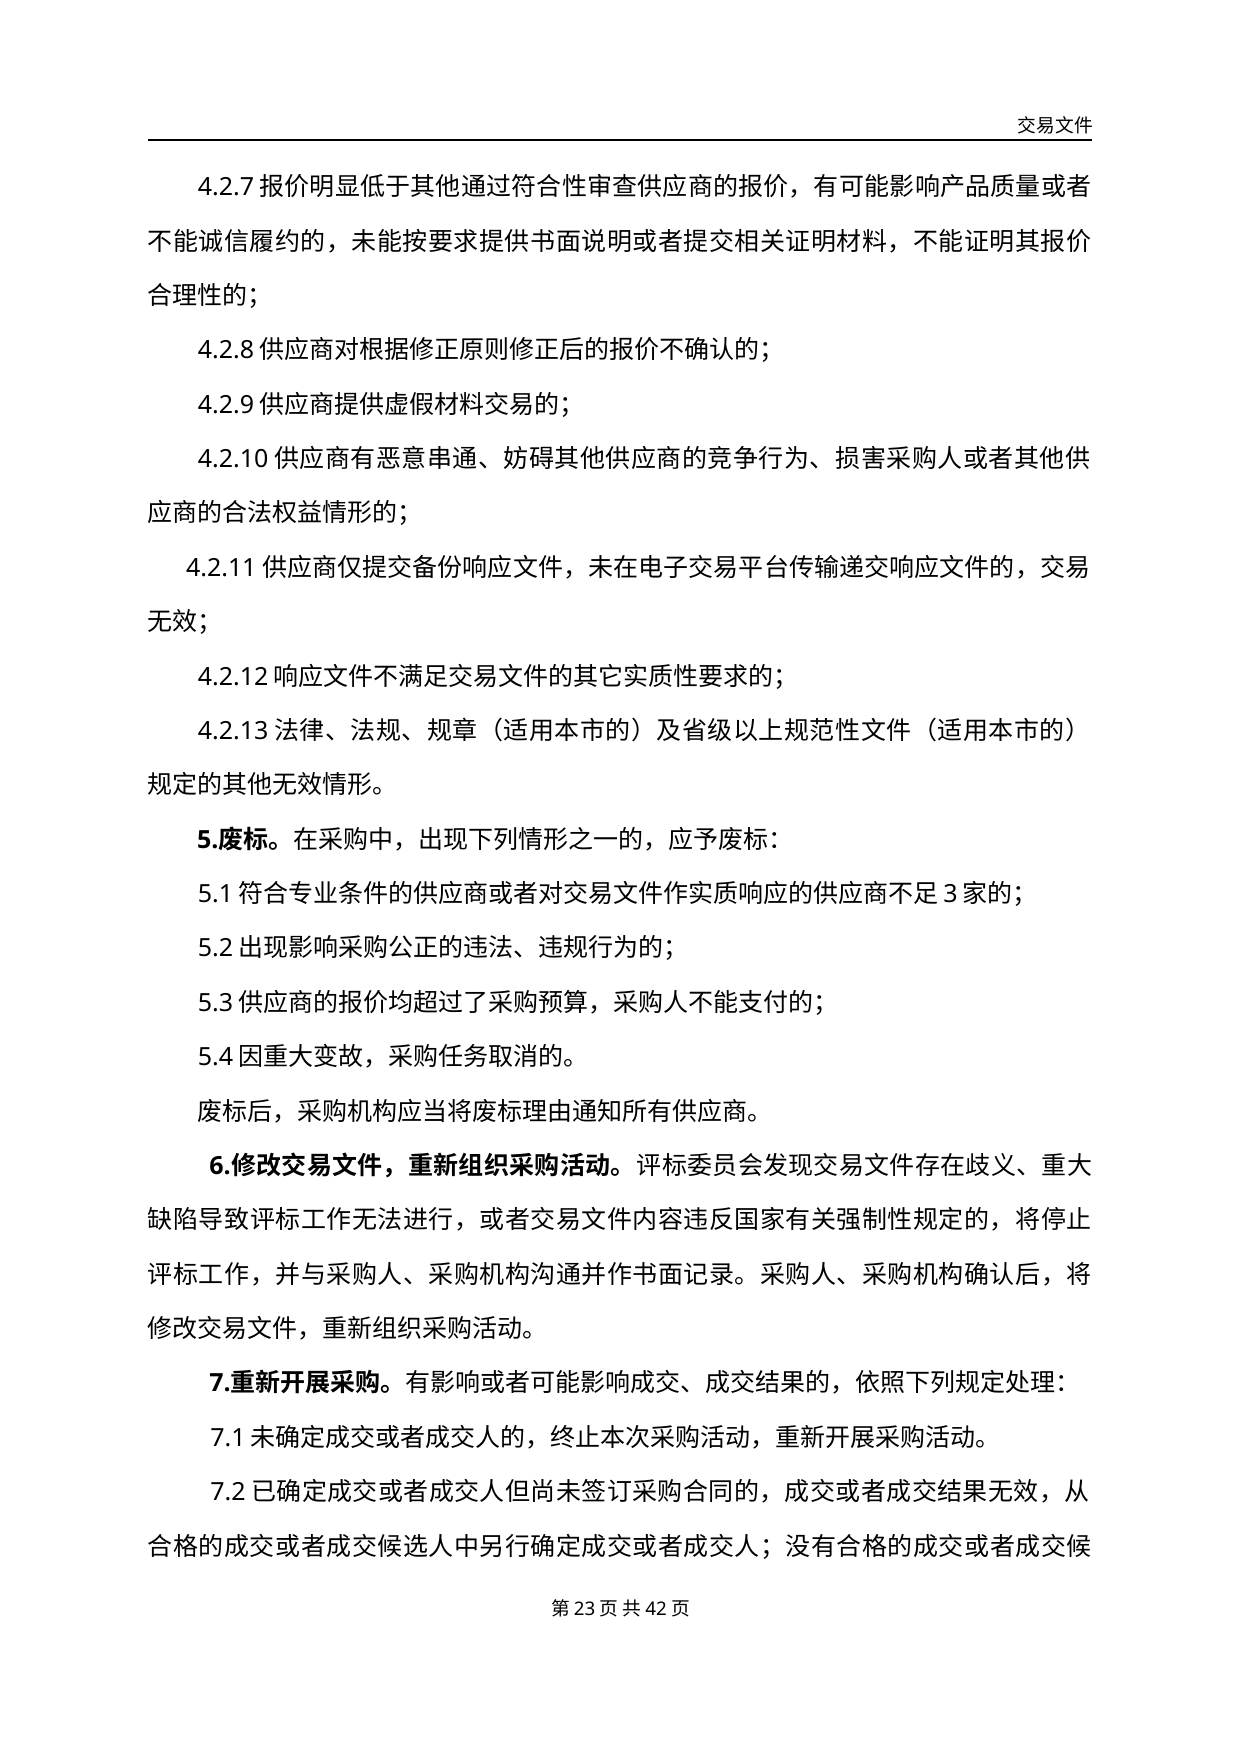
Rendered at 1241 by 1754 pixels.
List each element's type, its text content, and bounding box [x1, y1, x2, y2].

text 4.2.13法律、法规、规章（适用本市的）及省级以上规范性文件（适用本市的）规定的其他无效情形。 [148, 710, 1092, 801]
text 7.1未确定成交或者成交人的，终止本次采购活动，重新开展采购活动。 [148, 1417, 1092, 1453]
text 4.2.8供应商对根据修正原则修正后的报价不确认的； [148, 330, 1092, 366]
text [148, 1472, 1092, 1562]
text 6.修改交易文件，重新组织采购活动。评标委员会发现交易文件存在歧义、重大缺陷导致评标工作无法进行，或者交易文件内容违反国家有关强制性规定的，将停止评标工作，并与采购人、采购机构沟通并作书面记录。采购人、采购机构确认后，将修改交易文件，重新组织采购活动。 [148, 1145, 1092, 1345]
text 5.3供应商的报价均超过了采购预算，采购人不能支付的； [148, 982, 1092, 1018]
text 废标后，采购机构应当将废标理由通知所有供应商。 [148, 1091, 1092, 1127]
text 7.重新开展采购。有影响或者可能影响成交、成交结果的，依照下列规定处理： [148, 1363, 1092, 1399]
text 4.2.11供应商仅提交备份响应文件，未在电子交易平台传输递交响应文件的，交易无效； [148, 547, 1092, 638]
text 4.2.9供应商提供虚假材料交易的； [148, 384, 1092, 420]
text 5.废标。在采购中，出现下列情形之一的，应予废标： [148, 819, 1092, 855]
text 4.2.7报价明显低于其他通过符合性审查供应商的报价，有可能影响产品质量或者不能诚信履约的，未能按要求提供书面说明或者提交相关证明材料，不能证明其报价合理性的； [148, 167, 1092, 312]
text 4.2.10供应商有恶意串通、妨碍其他供应商的竞争行为、损害采购人或者其他供应商的合法权益情形的； [148, 438, 1092, 529]
text 5.2出现影响采购公正的违法、违规行为的； [148, 928, 1092, 964]
text 4.2.12响应文件不满足交易文件的其它实质性要求的； [148, 656, 1092, 692]
text 5.4因重大变故，采购任务取消的。 [148, 1037, 1092, 1073]
text 5.1符合专业条件的供应商或者对交易文件作实质响应的供应商不足3家的； [148, 873, 1092, 910]
